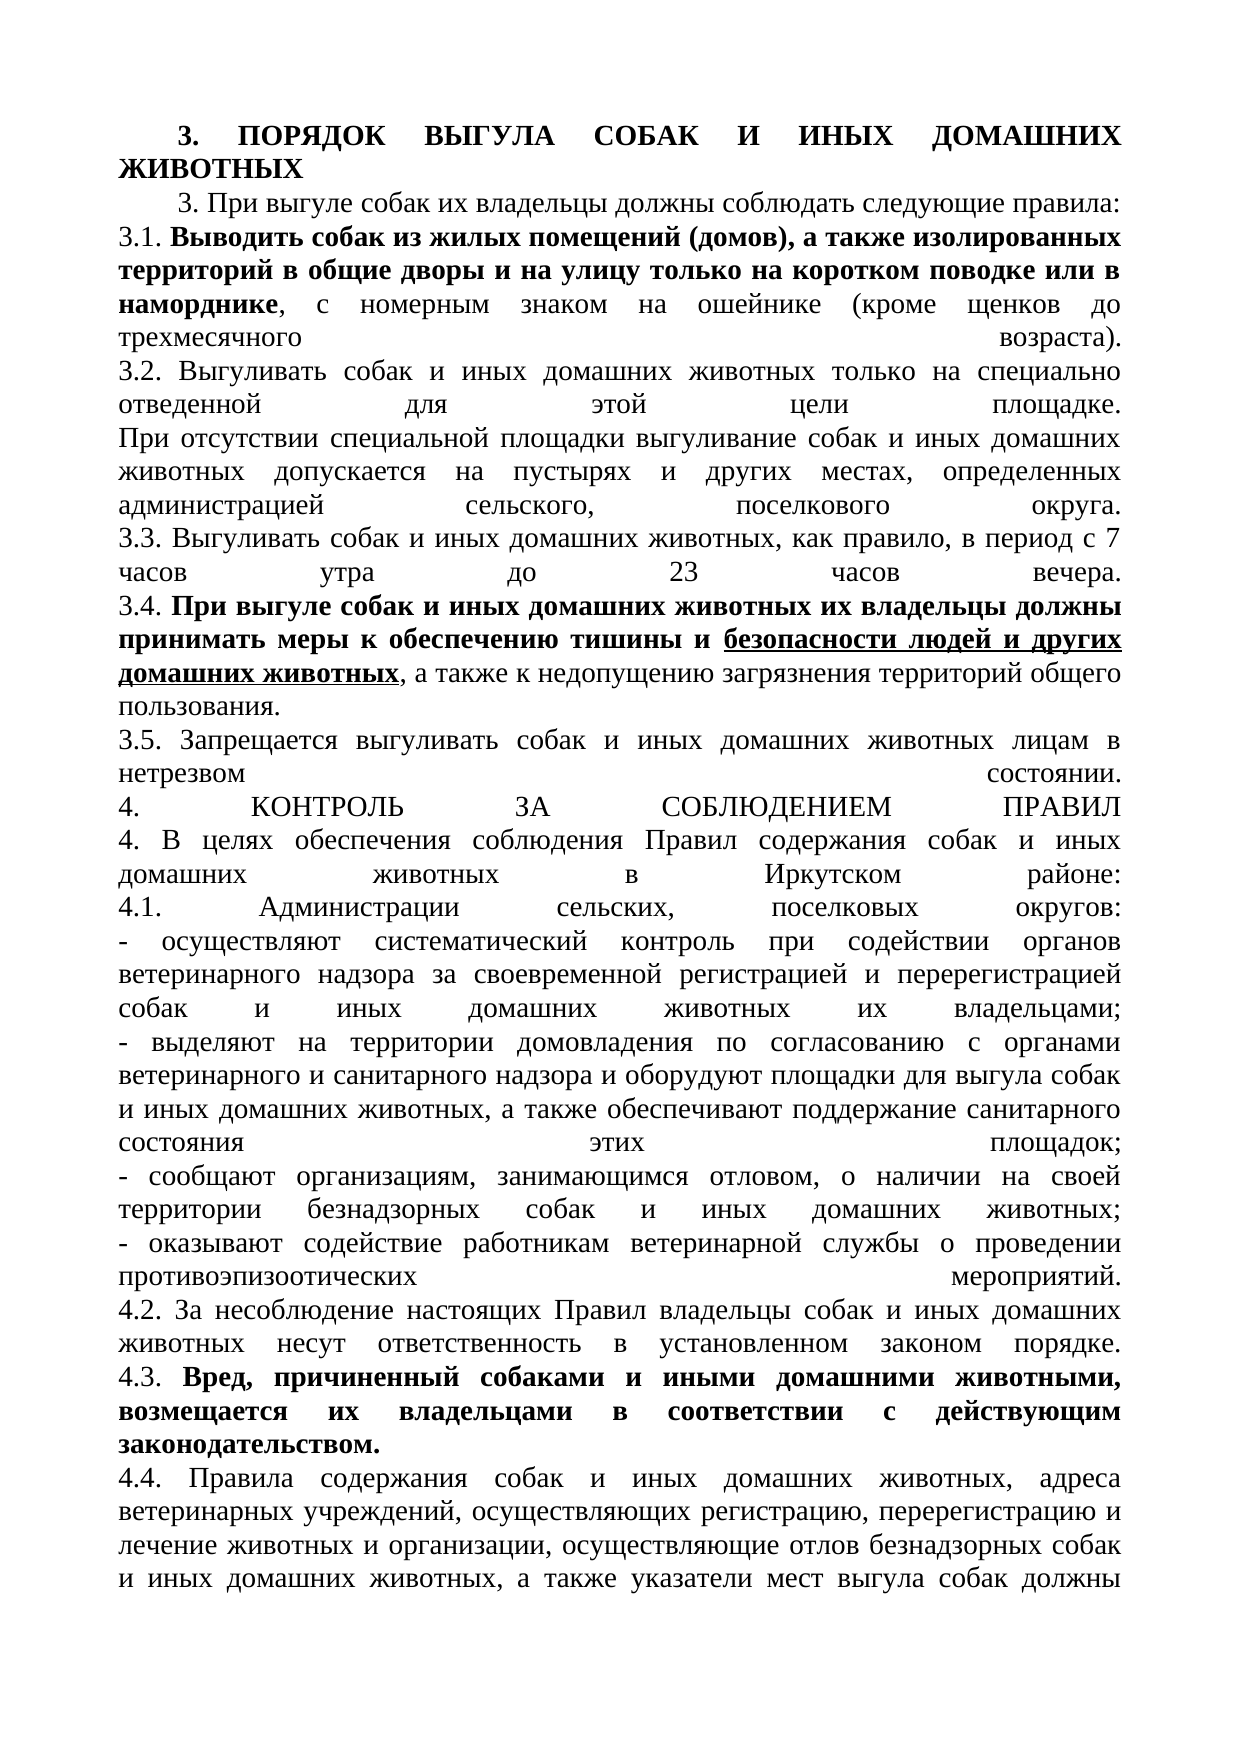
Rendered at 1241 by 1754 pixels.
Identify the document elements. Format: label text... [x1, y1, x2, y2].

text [118, 185, 1122, 1594]
text 3. ПОРЯДОК ВЫГУЛА СОБАК И ИНЫХ ДОМАШНИХ ЖИВОТНЫХ [118, 118, 1122, 185]
